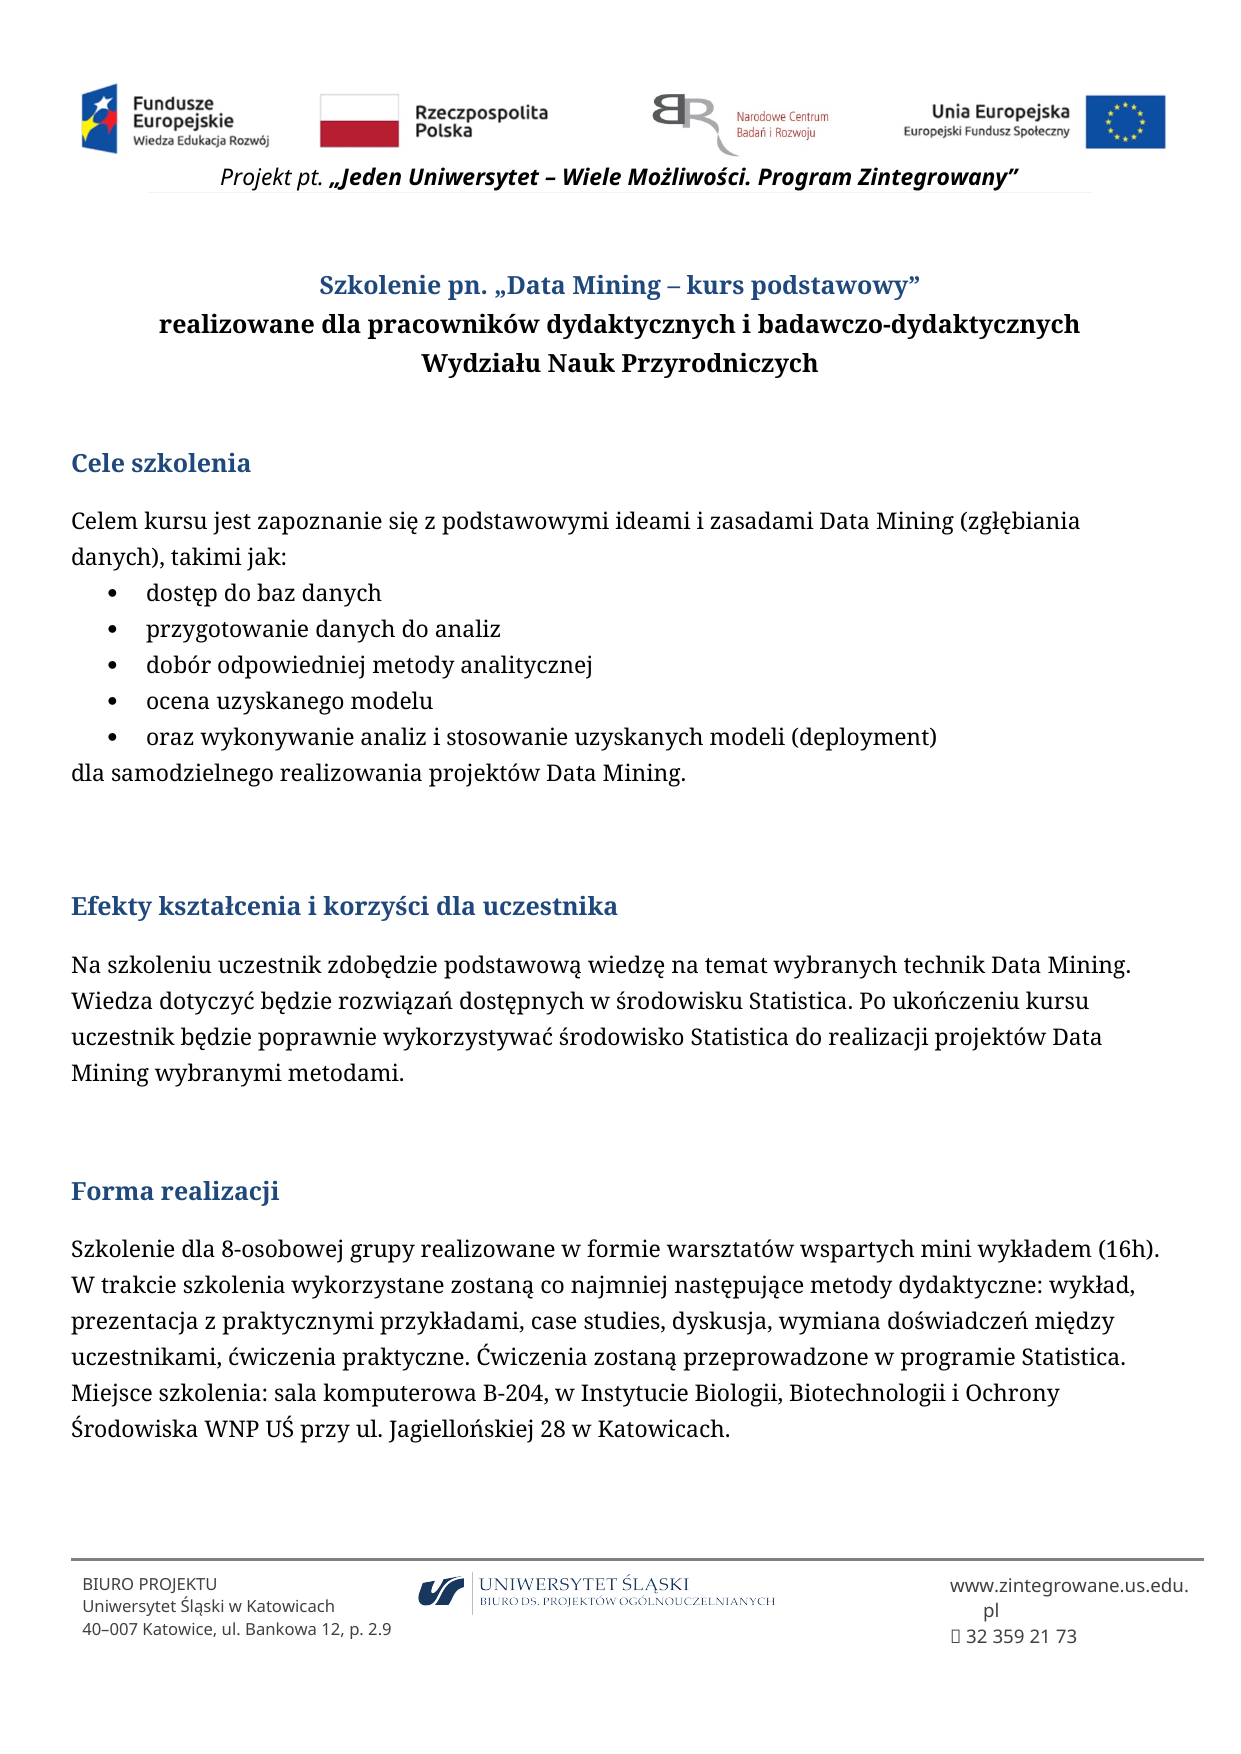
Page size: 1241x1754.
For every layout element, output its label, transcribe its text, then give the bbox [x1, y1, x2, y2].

list dostęp do baz danych [108, 577, 1169, 608]
text Szkolenie dla 8-osobowej grupy realizowane w formie warsztatów wspartych mini wykładem (16h). W trakcie szkolenia wykorzystane zostaną co najmniej następujące metody dydaktyczne: wykład, prezentacja z praktycznymi przykładami, case studies, dyskusja, wymiana doświadczeń między uczestnikami, ćwiczenia praktyczne. Ćwiczenia zostaną przeprowadzone w programie Statistica. Miejsce szkolenia: sala komputerowa B-204, w Instytucie Biologii, Biotechnologii i Ochrony Środowiska WNP UŚ przy ul. Jagiellońskiej 28 w Katowicach. [71, 1233, 1169, 1444]
text Celem kursu jest zapoznanie się z podstawowymi ideami i zasadami Data Mining (zgłębiania danych), takimi jak: [71, 505, 1169, 572]
text Wydziału Nauk Przyrodniczych [71, 346, 1169, 380]
text Szkolenie pn. „Data Mining – kurs podstawowy” [71, 268, 1169, 302]
picture [70, 73, 1170, 161]
text realizowane dla pracowników dydaktycznych i badawczo-dydaktycznych [71, 307, 1169, 341]
list ocena uzyskanego modelu [108, 685, 1169, 716]
text dla samodzielnego realizowania projektów Data Mining. [71, 757, 1169, 788]
list przygotowanie danych do analiz [108, 613, 1169, 644]
picture [418, 1572, 775, 1615]
list dobór odpowiedniej metody analitycznej [108, 649, 1169, 680]
text Cele szkolenia [71, 445, 1169, 479]
text Na szkoleniu uczestnik zdobędzie podstawową wiedzę na temat wybranych technik Data Mining. Wiedza dotyczyć będzie rozwiązań dostępnych w środowisku Statistica. Po ukończeniu kursu uczestnik będzie poprawnie wykorzystywać środowisko Statistica do realizacji projektów Data Mining wybranymi metodami. [71, 949, 1169, 1088]
text Forma realizacji [71, 1173, 1169, 1207]
list oraz wykonywanie analiz i stosowanie uzyskanych modeli (deployment) [108, 721, 1169, 752]
text Efekty kształcenia i korzyści dla uczestnika [71, 889, 1169, 923]
